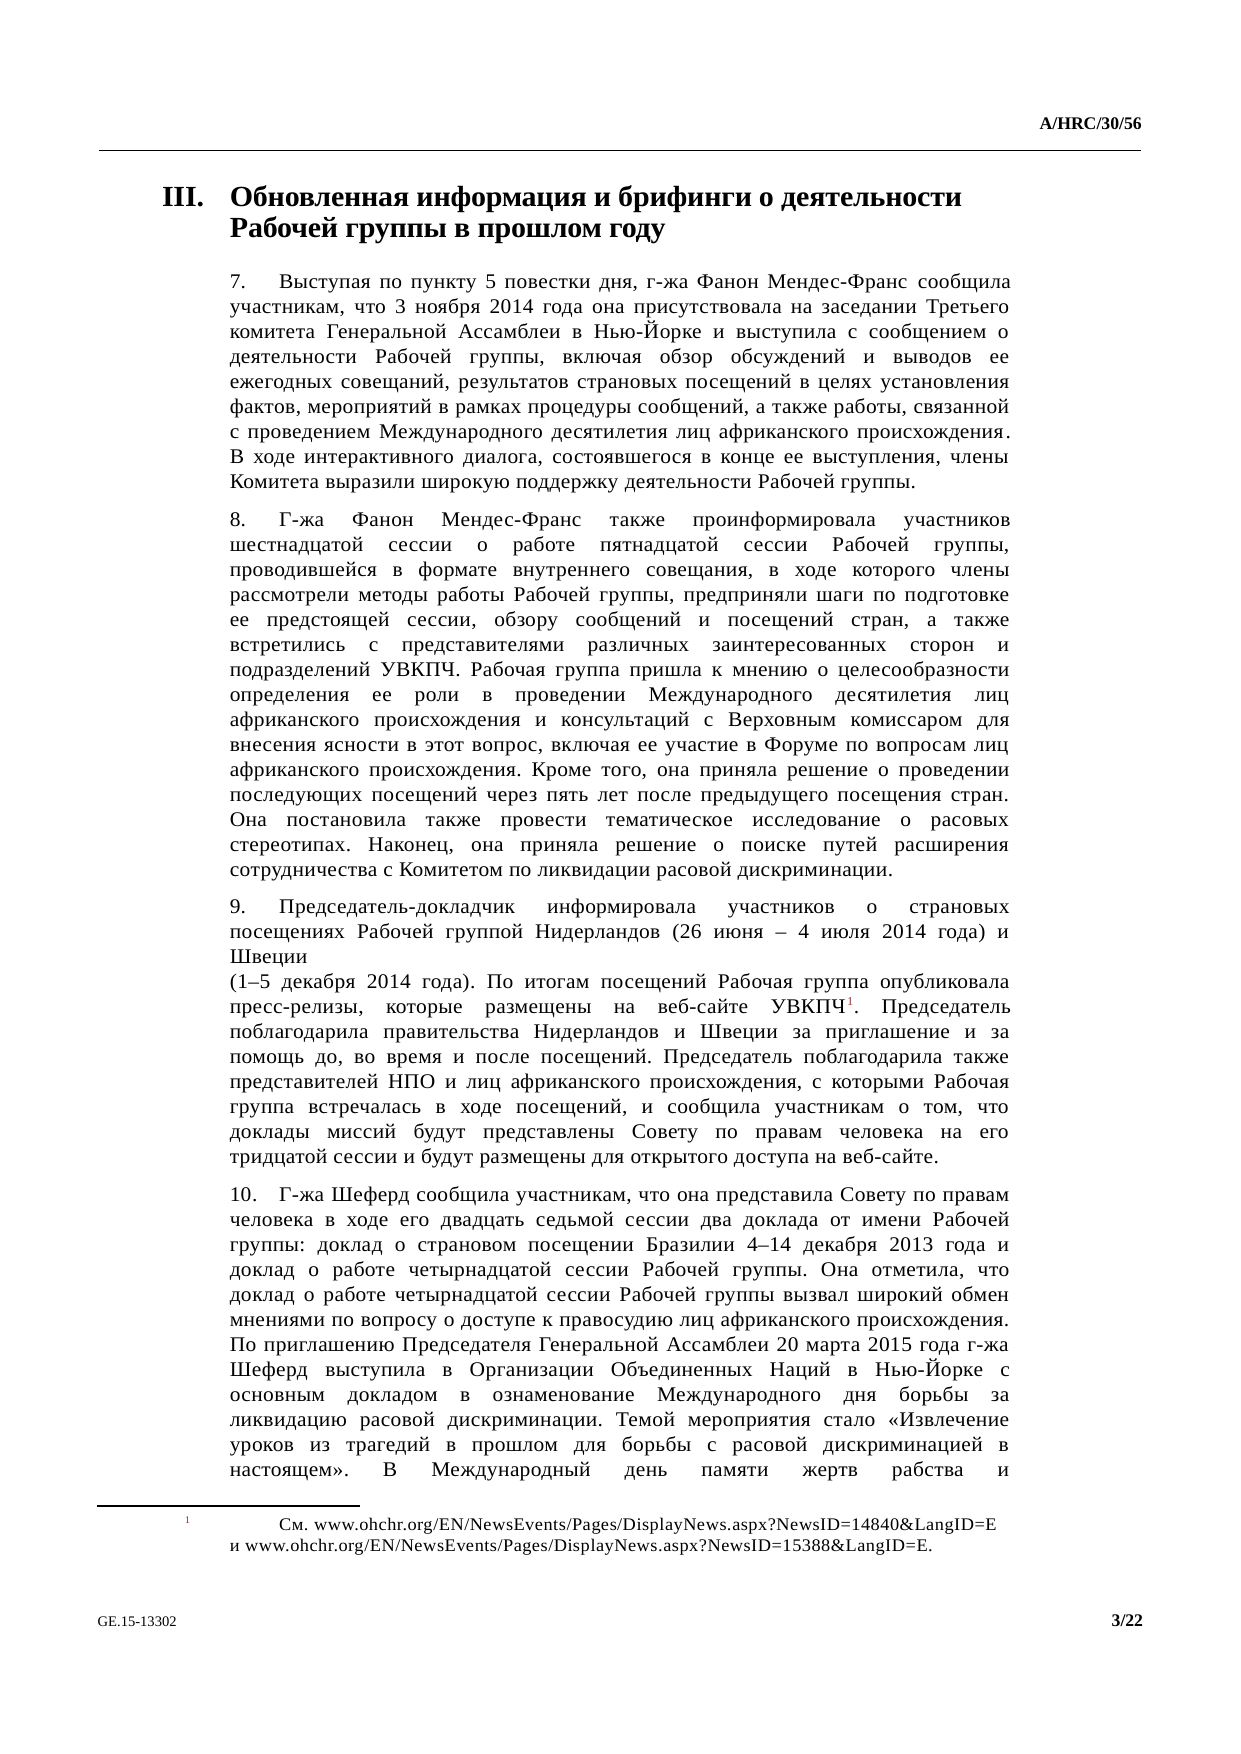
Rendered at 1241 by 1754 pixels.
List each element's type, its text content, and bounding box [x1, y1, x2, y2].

text 7. Выступая по пункту 5 повестки дня, г-жа Фанон Мендес-Франс сообщила участникам, что 3 ноября 2014 года она присутствовала на заседании Третьего комитета Генеральной Ассамблеи в Нью-Йорке и выступила с сообщением о деятельности Рабочей группы, включая обзор обсуждений и выводов ее ежегодных совещаний, результатов страновых посещений в целях установления фактов, мероприятий в рамках процедуры сообщений, а также работы, связанной с проведением Международного десятилетия лиц африканского происхождения. В ходе интерактивного диалога, состоявшегося в конце ее выступления, члены Комитета выразили широкую поддержку деятельности Рабочей группы. [229, 269, 1011, 494]
text III. Обновленная информация и брифинги о деятельности Рабочей группы в прошлом году [97, 181, 1011, 244]
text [229, 1181, 1011, 1481]
text 9. Председатель-докладчик информировала участников о страновых посещениях Рабочей группой Нидерландов (26 июня – 4 июля 2014 года) и Швеции (1–5 декабря 2014 года). По итогам посещений Рабочая группа опубликовала пресс-релизы, которые размещены на веб-сайте УВКПЧ. Председатель поблагодарила правительства Нидерландов и Швеции за приглашение и за помощь до, во время и после посещений. Председатель поблагодарила также представителей НПО и лиц африканского происхождения, с которыми Рабочая группа встречалась в ходе посещений, и сообщила участникам о том, что доклады миссий будут представлены Совету по правам человека на его тридцатой сессии и будут размещены для открытого доступа на веб-сайте. [229, 894, 1011, 1169]
text 8. Г-жа Фанон Мендес-Франс также проинформировала участников шестнадцатой сессии о работе пятнадцатой сессии Рабочей группы, проводившейся в формате внутреннего совещания, в ходе которого члены рассмотрели методы работы Рабочей группы, предприняли шаги по подготовке ее предстоящей сессии, обзору сообщений и посещений стран, а также встретились с представителями различных заинтересованных сторон и подразделений УВКПЧ. Рабочая группа пришла к мнению о целесообразности определения ее роли в проведении Международного десятилетия лиц африканского происхождения и консультаций с Верховным комиссаром для внесения ясности в этот вопрос, включая ее участие в Форуме по вопросам лиц африканского происхождения. Кроме того, она приняла решение о проведении последующих посещений через пять лет после предыдущего посещения стран. Она постановила также провести тематическое исследование о расовых стереотипах. Наконец, она приняла решение о поиске путей расширения сотрудничества с Комитетом по ликвидации расовой дискриминации. [229, 506, 1011, 881]
